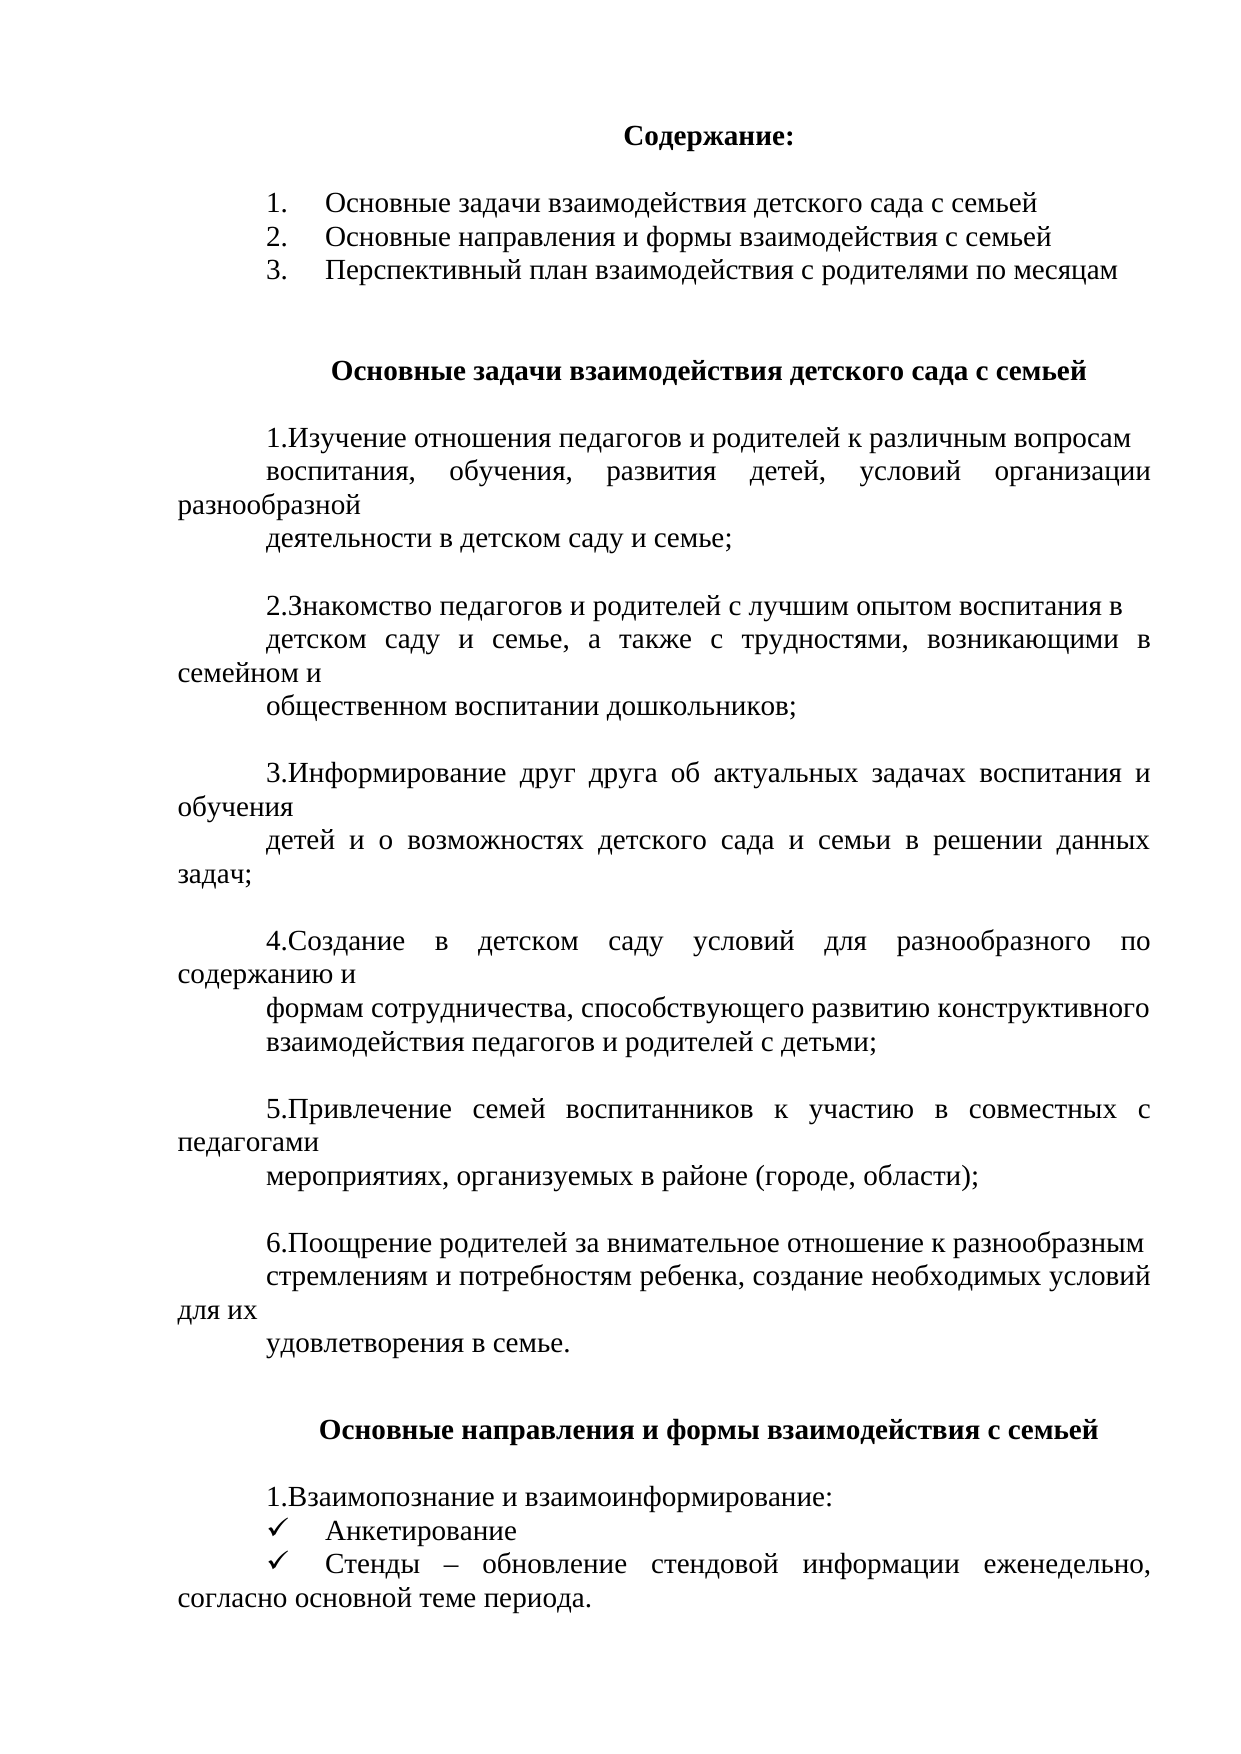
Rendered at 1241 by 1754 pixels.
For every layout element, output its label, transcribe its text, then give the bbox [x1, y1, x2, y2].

list Перспективный план взаимодействия с родителями по месяцам [177, 252, 1152, 286]
text Содержание: [177, 118, 1152, 152]
text формам сотрудничества, способствующего развитию конструктивного [177, 990, 1152, 1024]
list Основные задачи взаимодействия детского сада с семьей [177, 185, 1152, 219]
text 4.Создание в детском саду условий для разнообразного по содержанию и [177, 923, 1152, 990]
text 5.Привлечение семей воспитанников к участию в совместных с педагогами [177, 1091, 1152, 1158]
text детей и о возможностях детского сада и семьи в решении данных задач; [177, 822, 1152, 889]
text общественном воспитании дошкольников; [177, 688, 1152, 722]
list Стенды – обновление стендовой информации еженедельно, согласно основной теме периода. [177, 1546, 1152, 1613]
text 1.Изучение отношения педагогов и родителей к различным вопросам [177, 420, 1152, 453]
text 1.Взаимопознание и взаимоинформирование: [177, 1479, 1152, 1513]
text стремлениям и потребностям ребенка, создание необходимых условий для их [177, 1258, 1152, 1326]
text 6.Поощрение родителей за внимательное отношение к разнообразным [177, 1225, 1152, 1258]
text детском саду и семье, а также с трудностями, возникающими в семейном и [177, 621, 1152, 688]
text деятельности в детском саду и семье; [177, 521, 1152, 554]
text воспитания, обучения, развития детей, условий организации разнообразной [177, 453, 1152, 521]
text 3.Информирование друг друга об актуальных задачах воспитания и обучения [177, 755, 1152, 822]
text мероприятиях, организуемых в районе (городе, области); [177, 1158, 1152, 1191]
text взаимодействия педагогов и родителей с детьми; [177, 1024, 1152, 1057]
text Основные направления и формы взаимодействия с семьей [177, 1412, 1152, 1446]
text Основные задачи взаимодействия детского сада с семьей [177, 353, 1152, 386]
text 2.Знакомство педагогов и родителей с лучшим опытом воспитания в [177, 588, 1152, 621]
text удовлетворения в семье. [177, 1326, 1152, 1359]
list Анкетирование [177, 1513, 1152, 1546]
list Основные направления и формы взаимодействия с семьей [177, 219, 1152, 252]
